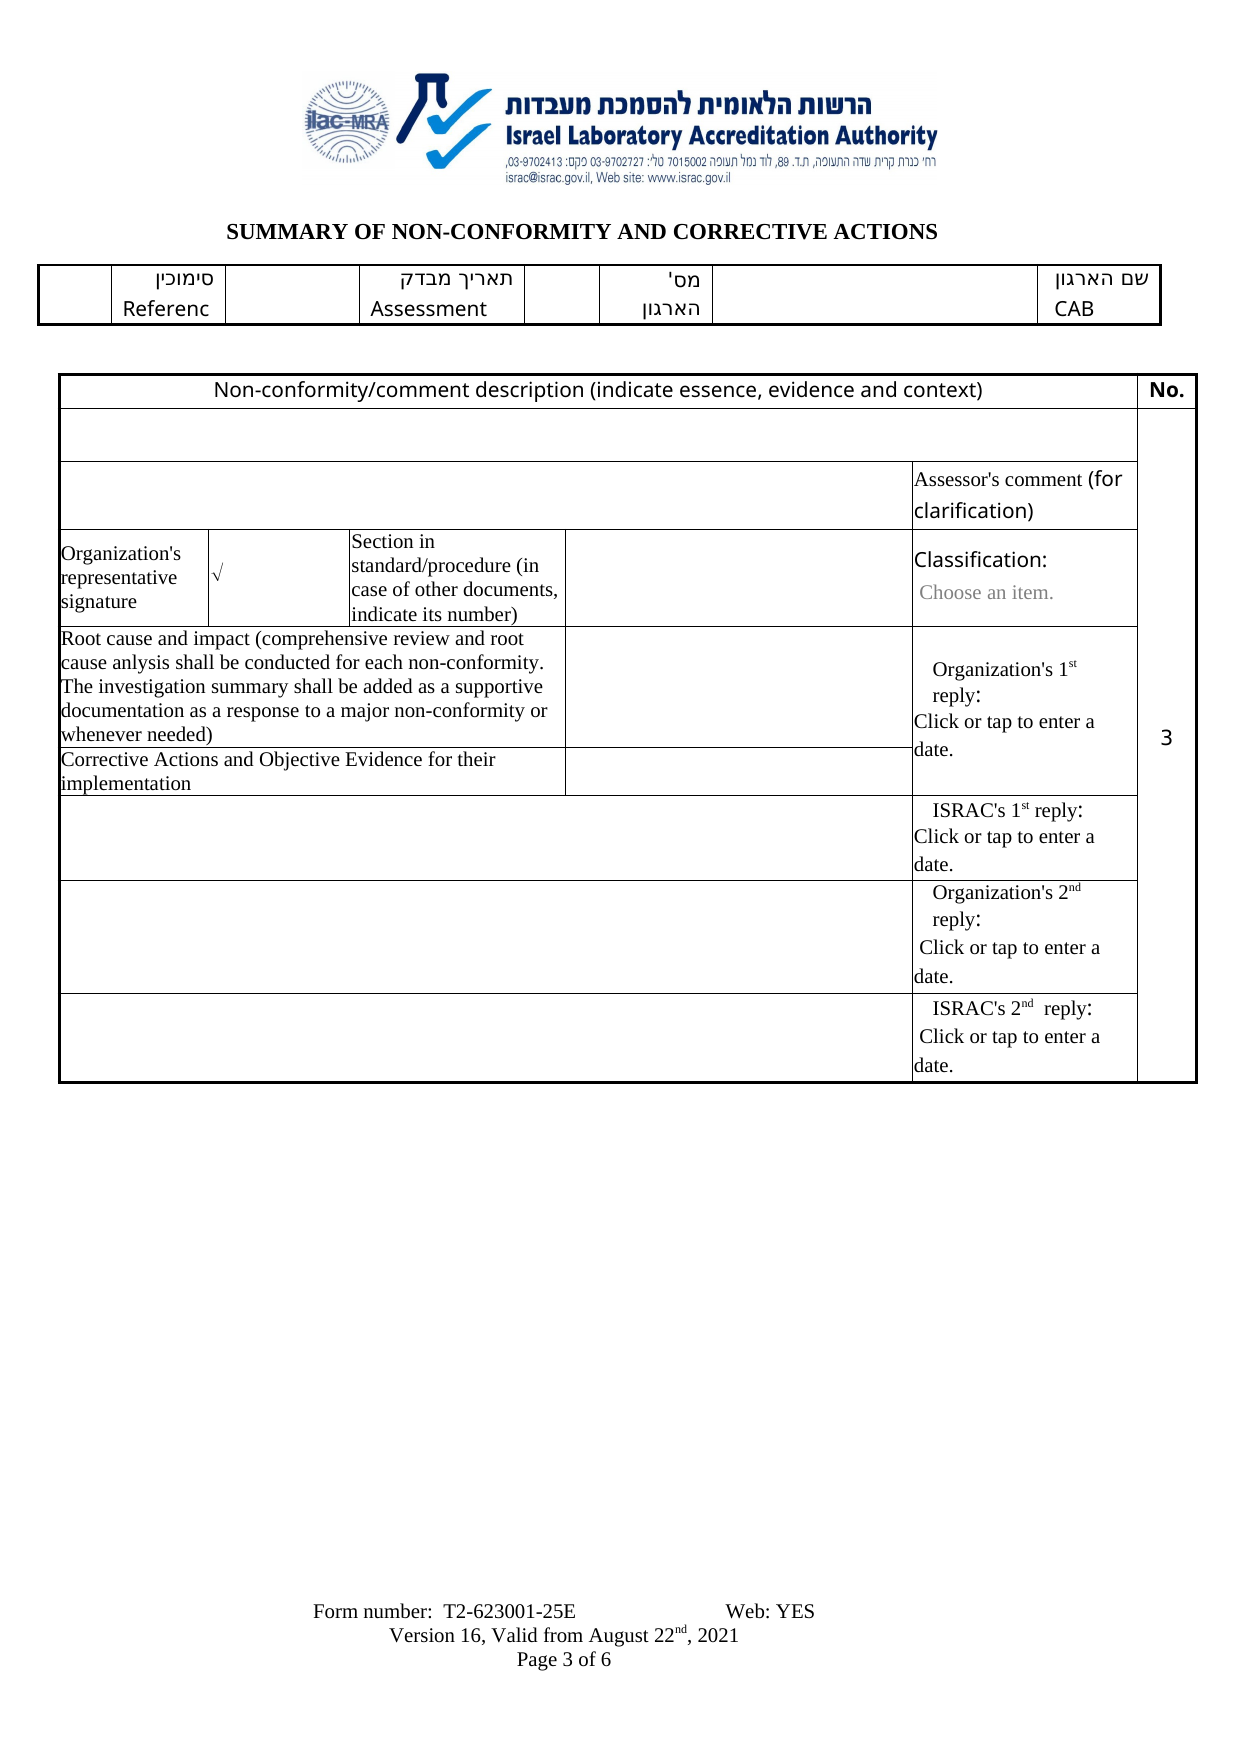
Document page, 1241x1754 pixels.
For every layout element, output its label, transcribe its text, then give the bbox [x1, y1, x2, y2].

table_cell [61, 462, 912, 529]
table_cell [566, 627, 912, 746]
table_cell Organization's 2nd reply: [913, 881, 1137, 992]
table_cell Root cause and impact (comprehensive review and root cause anlysis shall be conducted for each non-conformity. The investigation summary shall be added as a supportive documentation as a response to a major non-conformity or whenever needed) [61, 627, 565, 746]
table_cell Organization's 1st reply: [913, 627, 1137, 795]
table_cell ISRAC's 1st reply: [913, 796, 1137, 879]
table_cell Section in standard/procedure (in case of other documents, indicate its number) [350, 530, 565, 626]
table_cell 3 [1138, 409, 1195, 1081]
table_cell [566, 748, 912, 795]
table_cell ISRAC's 2nd reply: [913, 994, 1137, 1081]
table_header No. [1138, 376, 1195, 408]
table_cell Assessor's comment (for clarification) [913, 462, 1137, 529]
table_cell [61, 409, 1137, 461]
table_cell [61, 994, 912, 1081]
table_header Non-conformity/comment description (indicate essence, evidence and context) [61, 376, 1137, 408]
table_cell [61, 881, 912, 992]
table_cell [209, 530, 349, 626]
table_cell Corrective Actions and Objective Evidence for their implementation [61, 748, 565, 795]
table_cell [61, 796, 912, 879]
picture [302, 71, 938, 185]
table_cell Classification: [913, 530, 1137, 626]
table_cell Organization's representative signature [61, 530, 208, 626]
table_cell [566, 530, 912, 626]
